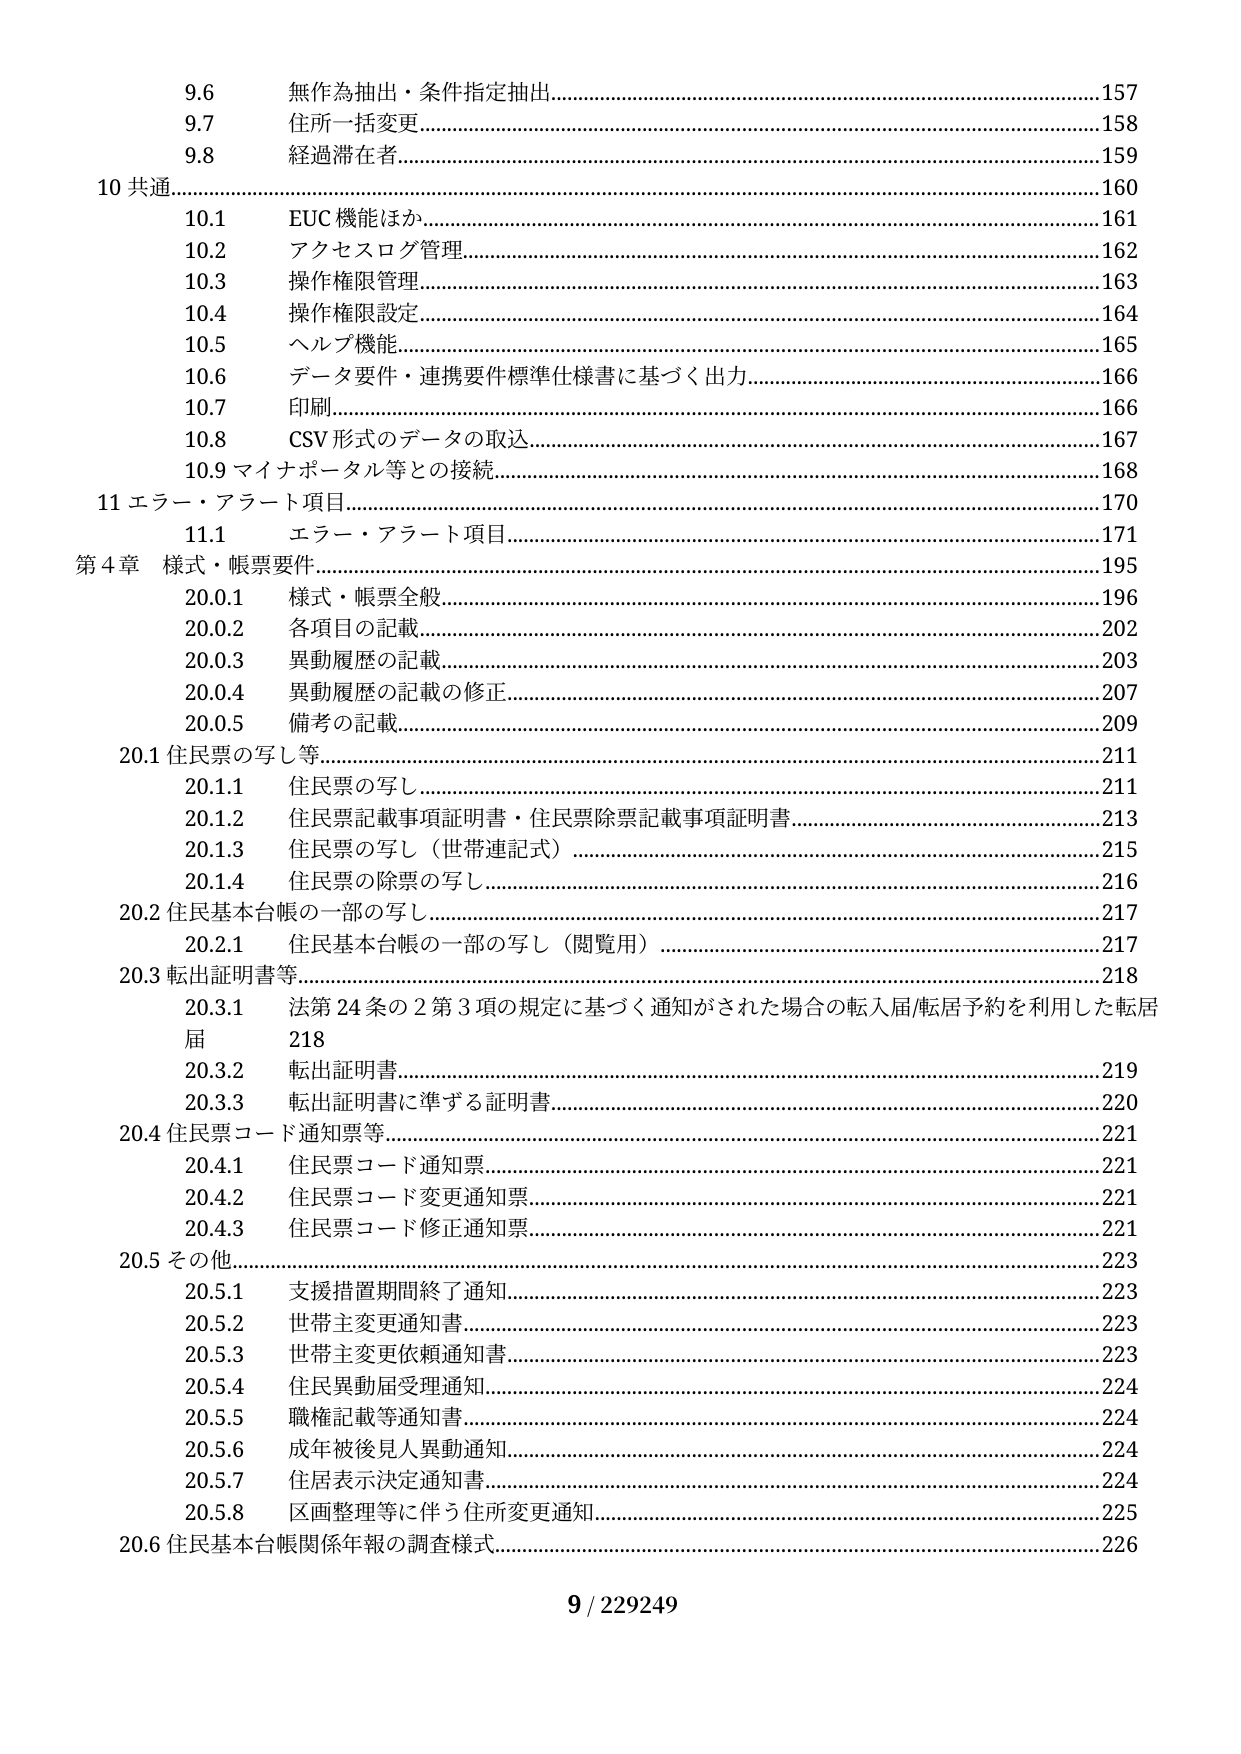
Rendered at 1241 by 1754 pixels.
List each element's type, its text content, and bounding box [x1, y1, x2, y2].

text 20.4.2 住民票コード変更通知票 221 [184, 1180, 1165, 1211]
text 10.2 アクセスログ管理 162 [184, 233, 1165, 264]
text 20.5.3 世帯主変更依頼通知書 223 [184, 1337, 1165, 1369]
text 10.7 印刷 166 [184, 391, 1165, 422]
text 9.8 経過滞在者 159 [184, 138, 1165, 170]
text 20.0.3 異動履歴の記載 203 [184, 643, 1165, 675]
text 20.0.4 異動履歴の記載の修正 207 [184, 675, 1165, 706]
text 10.1 EUC機能ほか 161 [184, 201, 1165, 233]
text 20.4 住民票コード通知票等 221 [119, 1117, 1165, 1148]
text 10.8 CSV形式のデータの取込 167 [184, 422, 1165, 454]
text 20.5.7 住居表示決定通知書 224 [184, 1464, 1165, 1495]
text 20.6 住民基本台帳関係年報の調査様式 226 [119, 1527, 1165, 1558]
text 10.5 ヘルプ機能 165 [184, 327, 1165, 359]
text 10.3 操作権限管理 163 [184, 264, 1165, 296]
text 20.0.5 備考の記載 209 [184, 706, 1165, 738]
text 9.6 無作為抽出・条件指定抽出 157 [184, 75, 1165, 107]
text 20.0.2 各項目の記載 202 [184, 612, 1165, 643]
text 20.3.1 法第24条の２第３項の規定に基づく通知がされた場合の転入届/転居予約を利用した転居届 218 [184, 990, 1165, 1053]
text 20.3.3 転出証明書に準ずる証明書 220 [184, 1085, 1165, 1117]
text 10.9 マイナポータル等との接続 168 [184, 454, 1165, 485]
text 20.5.1 支援措置期間終了通知 223 [184, 1274, 1165, 1306]
text 20.1 住民票の写し等 211 [119, 738, 1165, 769]
text 20.4.3 住民票コード修正通知票 221 [184, 1211, 1165, 1243]
text 20.5 その他 223 [119, 1243, 1165, 1274]
text 10.6 データ要件・連携要件標準仕様書に基づく出力 166 [184, 359, 1165, 391]
text 10.4 操作権限設定 164 [184, 296, 1165, 327]
text 9.7 住所一括変更 158 [184, 107, 1165, 138]
text 20.5.2 世帯主変更通知書 223 [184, 1306, 1165, 1337]
text 20.5.5 職権記載等通知書 224 [184, 1401, 1165, 1432]
text 20.5.4 住民異動届受理通知 224 [184, 1369, 1165, 1401]
text 20.1.2 住民票記載事項証明書・住民票除票記載事項証明書 213 [184, 801, 1165, 832]
text 11 エラー・アラート項目 170 [97, 485, 1165, 517]
text 20.5.8 区画整理等に伴う住所変更通知 225 [184, 1495, 1165, 1527]
text 20.3.2 転出証明書 219 [184, 1053, 1165, 1085]
text 20.2 住民基本台帳の一部の写し 217 [119, 896, 1165, 927]
text 20.2.1 住民基本台帳の一部の写し（閲覧用） 217 [184, 927, 1165, 959]
text 20.1.3 住民票の写し（世帯連記式） 215 [184, 832, 1165, 864]
text 20.3 転出証明書等 218 [119, 959, 1165, 990]
text 20.5.6 成年被後見人異動通知 224 [184, 1432, 1165, 1464]
text 20.1.4 住民票の除票の写し 216 [184, 864, 1165, 896]
text 11.1 エラー・アラート項目 171 [184, 517, 1165, 548]
text 第４章 様式・帳票要件 195 [75, 548, 1165, 580]
text 20.4.1 住民票コード通知票 221 [184, 1148, 1165, 1180]
text 20.1.1 住民票の写し 211 [184, 769, 1165, 801]
text 20.0.1 様式・帳票全般 196 [184, 580, 1165, 612]
text 10 共通 160 [97, 170, 1165, 201]
